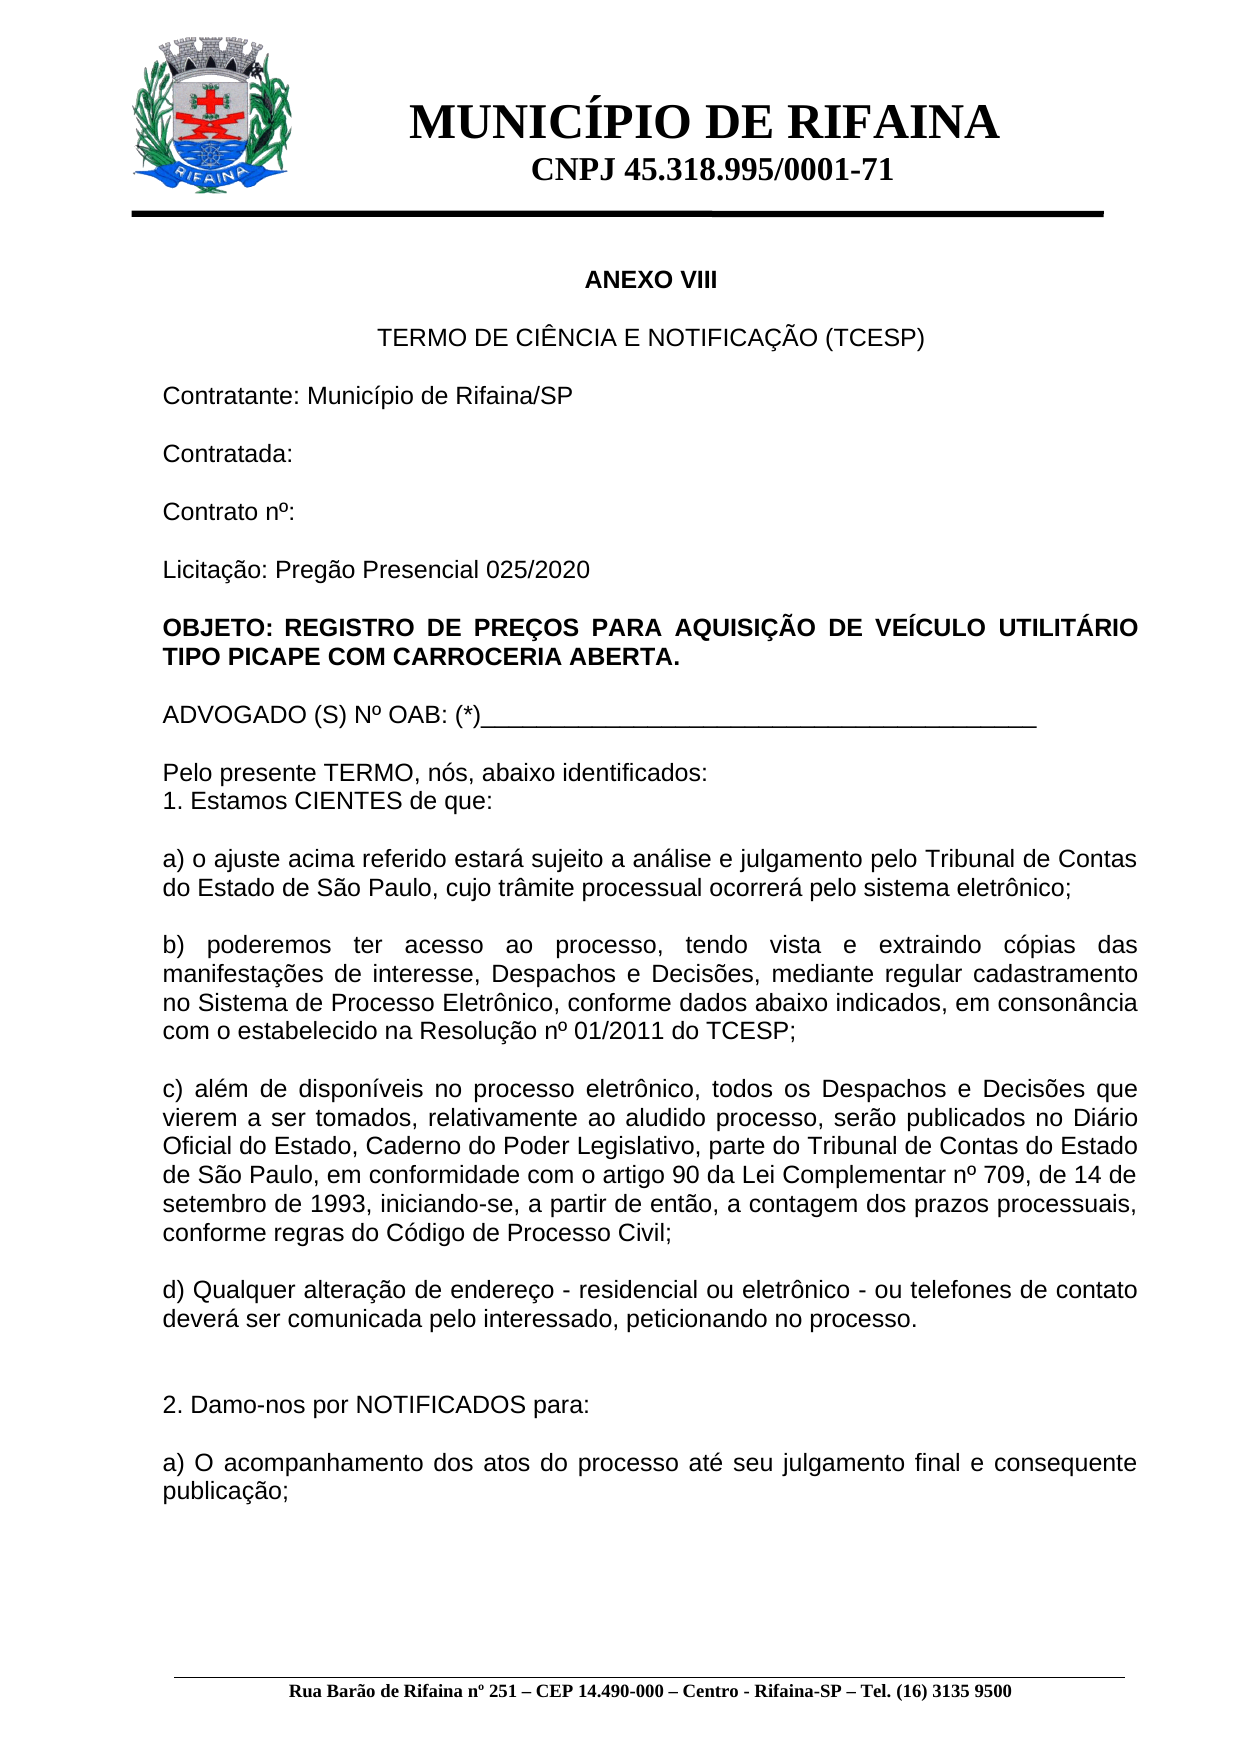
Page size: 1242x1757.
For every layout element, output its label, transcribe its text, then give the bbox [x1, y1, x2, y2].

text d) Qualquer alteração de endereço - residencial ou eletrônico - ou telefones de contato deverá ser comunicada pelo interessado, peticionando no processo. [162, 1275, 1139, 1333]
text OBJETO: REGISTRO DE PREÇOS PARA AQUISIÇÃO DE VEÍCULO UTILITÁRIO TIPO PICAPE COM CARROCERIA ABERTA. [162, 613, 1139, 671]
picture [132, 34, 292, 194]
text Contratante: Município de Rifaina/SP [162, 381, 1139, 410]
text c) além de disponíveis no processo eletrônico, todos os Despachos e Decisões que vierem a ser tomados, relativamente ao aludido processo, serão publicados no Diário Oficial do Estado, Caderno do Poder Legislativo, parte do Tribunal de Contas do Estado de São Paulo, em conformidade com o artigo 90 da Lei Complementar nº 709, de 14 de setembro de 1993, iniciando-se, a partir de então, a contagem dos prazos processuais, conforme regras do Código de Processo Civil; [162, 1074, 1139, 1246]
text Licitação: Pregão Presencial 025/2020 [162, 555, 1139, 584]
text a) O acompanhamento dos atos do processo até seu julgamento final e consequente publicação; [162, 1448, 1139, 1505]
text ANEXO VIII [162, 266, 1139, 294]
text Contratada: [162, 439, 1139, 468]
text b) poderemos ter acesso ao processo, tendo vista e extraindo cópias das manifestações de interesse, Despachos e Decisões, mediante regular cadastramento no Sistema de Processo Eletrônico, conforme dados abaixo indicados, em consonância com o estabelecido na Resolução nº 01/2011 do TCESP; [162, 930, 1139, 1045]
text a) o ajuste acima referido estará sujeito a análise e julgamento pelo Tribunal de Contas do Estado de São Paulo, cujo trâmite processual ocorrerá pelo sistema eletrônico; [162, 844, 1139, 901]
text 2. Damo-nos por NOTIFICADOS para: [162, 1390, 1139, 1419]
text TERMO DE CIÊNCIA E NOTIFICAÇÃO (TCESP) [162, 323, 1139, 352]
text Pelo presente TERMO, nós, abaixo identificados: [162, 758, 1139, 786]
text ADVOGADO (S) Nº OAB: (*)________________________________________ [162, 700, 1139, 728]
text 1. Estamos CIENTES de que: [162, 786, 1139, 815]
text Contrato nº: [162, 497, 1139, 526]
